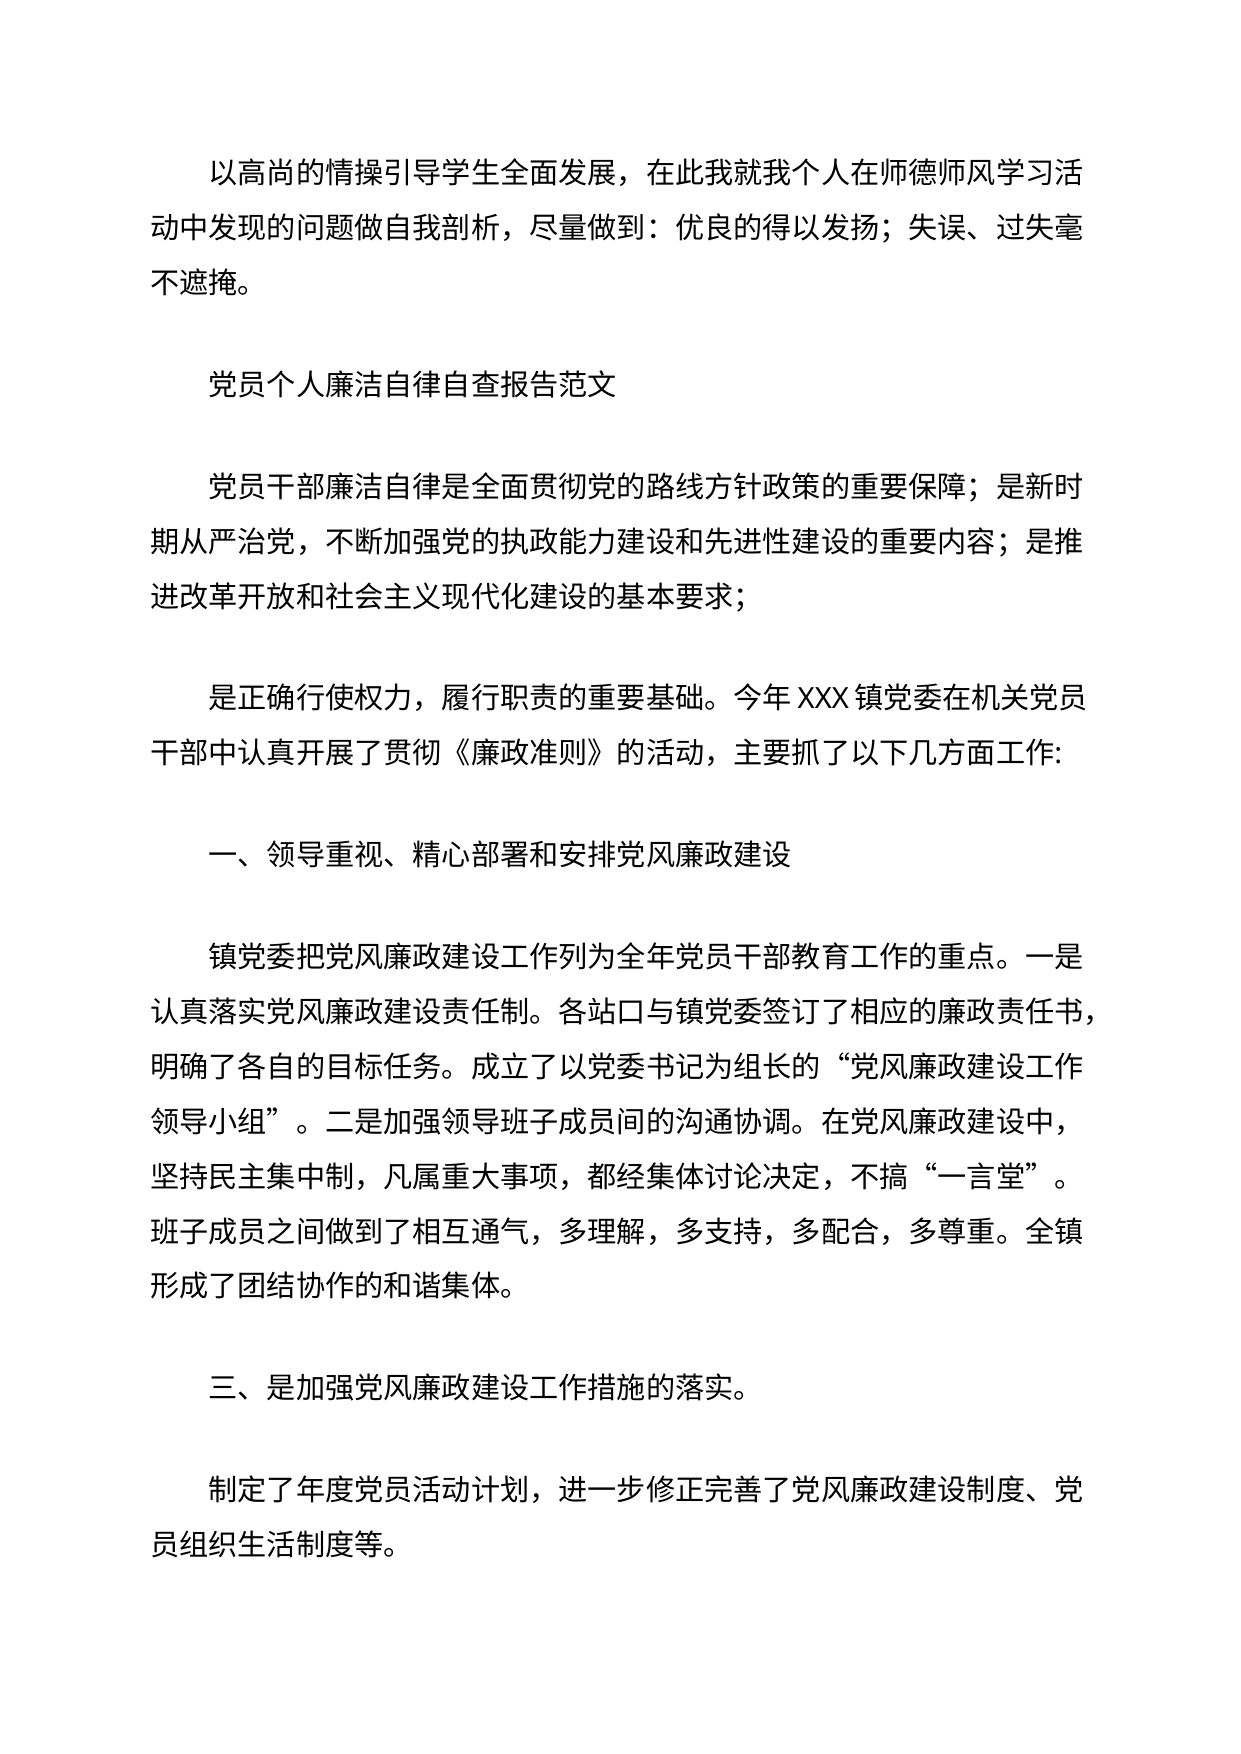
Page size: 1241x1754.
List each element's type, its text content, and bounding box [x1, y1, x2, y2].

text 党员个人廉洁自律自查报告范文 [150, 362, 1090, 404]
text 镇党委把党风廉政建设工作列为全年党员干部教育工作的重点。一是认真落实党风廉政建设责任制。各站口与镇党委签订了相应的廉政责任书，明确了各自的目标任务。成立了以党委书记为组长的“党风廉政建设工作领导小组”。二是加强领导班子成员间的沟通协调。在党风廉政建设中，坚持民主集中制，凡属重大事项，都经集体讨论决定，不搞“一言堂”。班子成员之间做到了相互通气，多理解，多支持，多配合，多尊重。全镇形成了团结协作的和谐集体。 [150, 934, 1090, 1305]
text 以高尚的情操引导学生全面发展，在此我就我个人在师德师风学习活动中发现的问题做自我剖析，尽量做到：优良的得以发扬；失误、过失毫不遮掩。 [150, 150, 1090, 302]
text 党员干部廉洁自律是全面贯彻党的路线方针政策的重要保障；是新时期从严治党，不断加强党的执政能力建设和先进性建设的重要内容；是推进改革开放和社会主义现代化建设的基本要求； [150, 463, 1090, 615]
text 一、领导重视、精心部署和安排党风廉政建设 [150, 832, 1090, 874]
text 三、是加强党风廉政建设工作措施的落实。 [150, 1365, 1090, 1407]
text 是正确行使权力，履行职责的重要基础。今年XXX镇党委在机关党员干部中认真开展了贯彻《廉政准则》的活动，主要抓了以下几方面工作: [150, 675, 1090, 772]
text 制定了年度党员活动计划，进一步修正完善了党风廉政建设制度、党员组织生活制度等。 [150, 1467, 1090, 1564]
